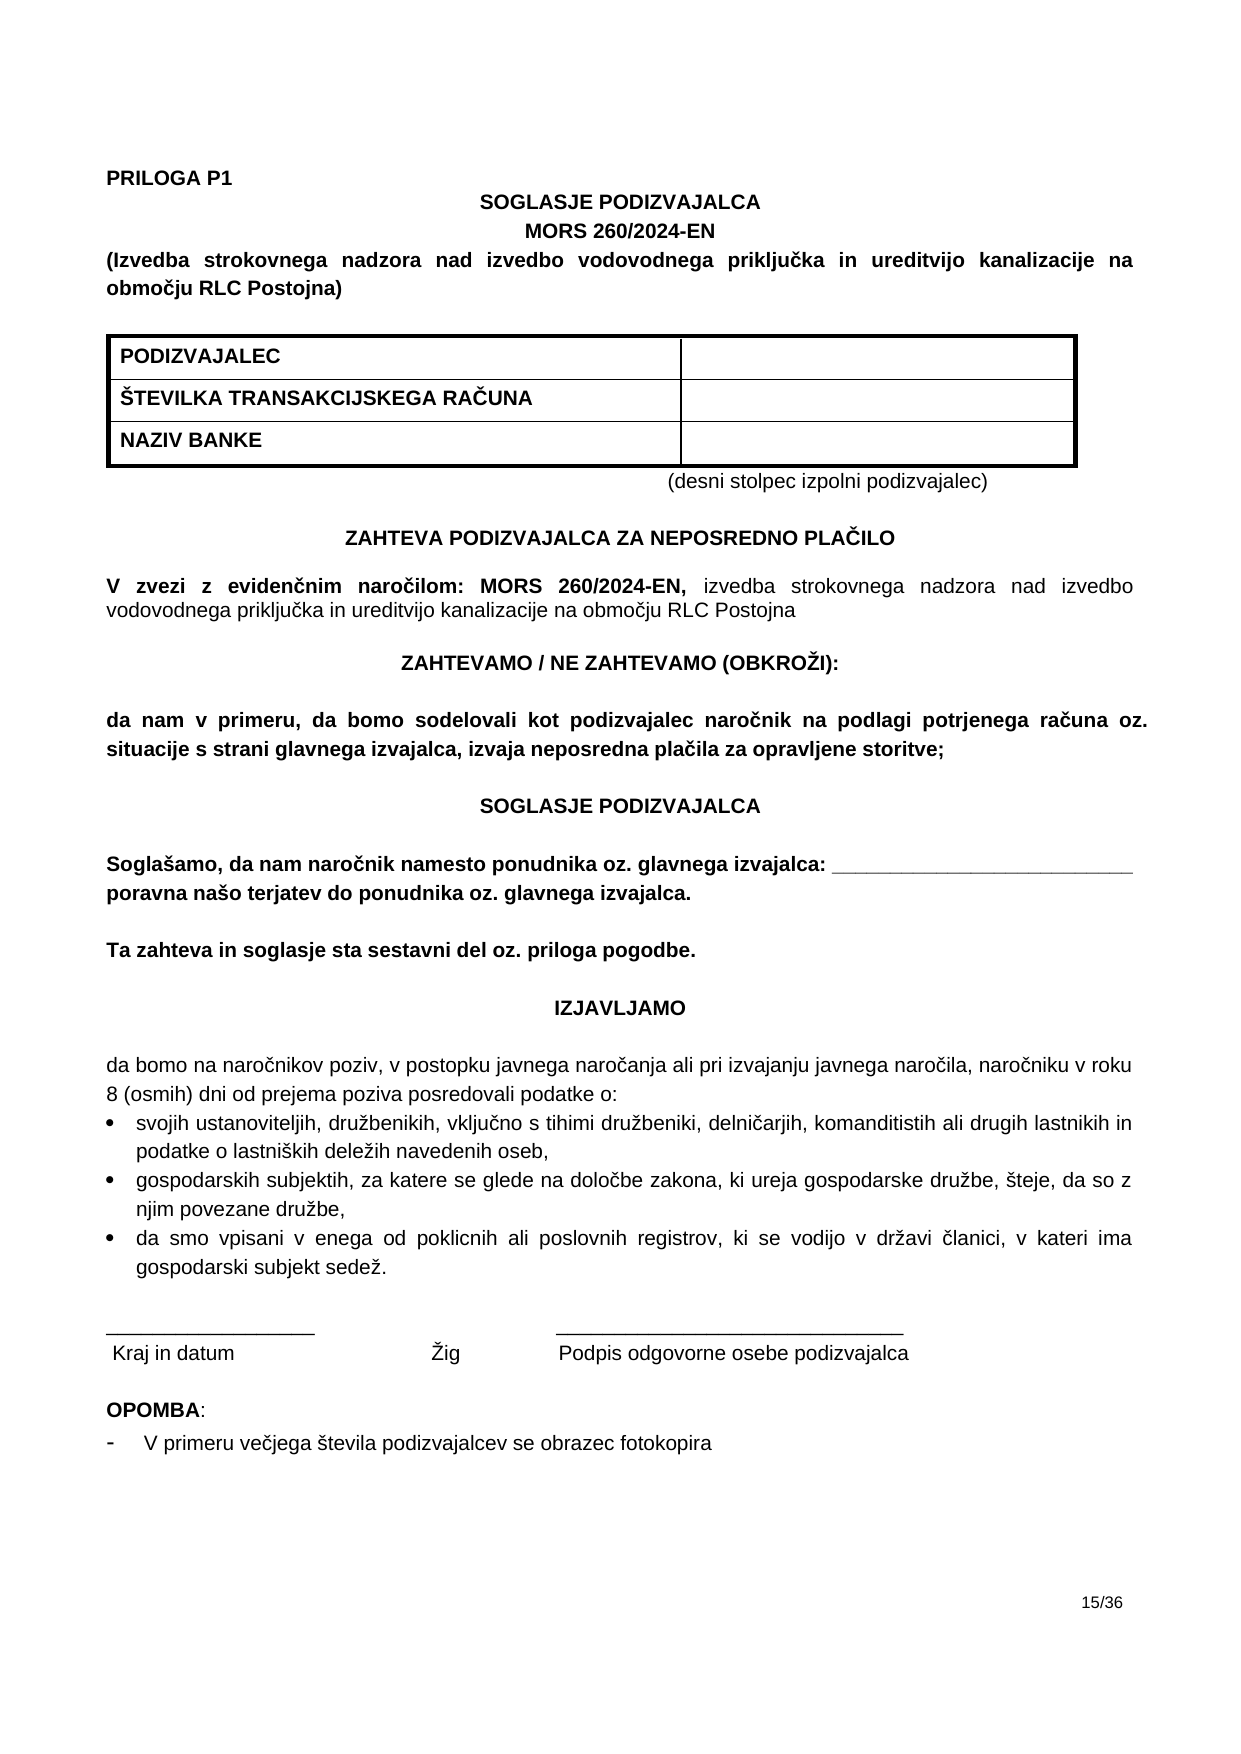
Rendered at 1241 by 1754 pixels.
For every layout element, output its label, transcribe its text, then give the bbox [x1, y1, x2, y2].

list gospodarskih subjektih, za katere se glede na določbe zakona, ki ureja gospodarske družbe, šteje, da so z njim povezane družbe, [106, 1168, 1134, 1221]
text (Izvedba strokovnega nadzora nad izvedbo vodovodnega priključka in ureditvijo kanalizacije na območju RLC Postojna) [106, 247, 1134, 300]
text IZJAVLJAMO [106, 996, 1134, 1019]
table_cell ŠTEVILKA TRANSAKCIJSKEGA RAČUNA [111, 380, 680, 421]
text __________________ ______________________________ [106, 1312, 1134, 1336]
text SOGLASJE PODIZVAJALCA [106, 190, 1134, 214]
list da smo vpisani v enega od poklicnih ali poslovnih registrov, ki se vodijo v državi članici, v kateri ima gospodarski subjekt sedež. [106, 1226, 1134, 1278]
table_header PODIZVAJALEC [111, 338, 681, 378]
text ZAHTEVAMO / NE ZAHTEVAMO (OBKROŽI): [106, 651, 1134, 674]
text V zvezi z evidenčnim naročilom: MORS 260/2024-EN, izvedba strokovnega nadzora nad izvedbo vodovodnega priključka in ureditvijo kanalizacije na območju RLC Postojna [106, 574, 1134, 622]
table_cell [682, 422, 1073, 464]
text (desni stolpec izpolni podizvajalec) [667, 468, 1134, 492]
text SOGLASJE PODIZVAJALCA [106, 794, 1134, 818]
table_header [682, 338, 1073, 378]
text da nam v primeru, da bomo sodelovali kot podizvajalec naročnik na podlagi potrjenega računa oz. situacije s strani glavnega izvajalca, izvaja neposredna plačila za opravljene storitve; [106, 708, 1149, 761]
text MORS 260/2024-EN [106, 219, 1134, 243]
text Ta zahteva in soglasje sta sestavni del oz. priloga pogodbe. [106, 938, 1134, 962]
list V primeru večjega števila podizvajalcev se obrazec fotokopira [106, 1427, 1134, 1456]
text PRILOGA P1 [106, 166, 1134, 190]
text da bomo na naročnikov poziv, v postopku javnega naročanja ali pri izvajanju javnega naročila, naročniku v roku 8 (osmih) dni od prejema poziva posredovali podatke o: [106, 1053, 1134, 1106]
text ZAHTEVA PODIZVAJALCA ZA NEPOSREDNO PLAČILO [106, 526, 1134, 550]
table_cell NAZIV BANKE [111, 422, 680, 464]
list svojih ustanoviteljih, družbenikih, vključno s tihimi družbeniki, delničarjih, komanditistih ali drugih lastnikih in podatke o lastniških deležih navedenih oseb, [106, 1111, 1134, 1163]
table_cell [682, 380, 1073, 421]
text OPOMBA: [106, 1398, 1134, 1422]
text Soglašamo, da nam naročnik namesto ponudnika oz. glavnega izvajalca: __________________________ poravna našo terjatev do ponudnika oz. glavnega izvajalca. [106, 852, 1134, 904]
text Kraj in datum Žig Podpis odgovorne osebe podizvajalca [106, 1341, 1134, 1365]
